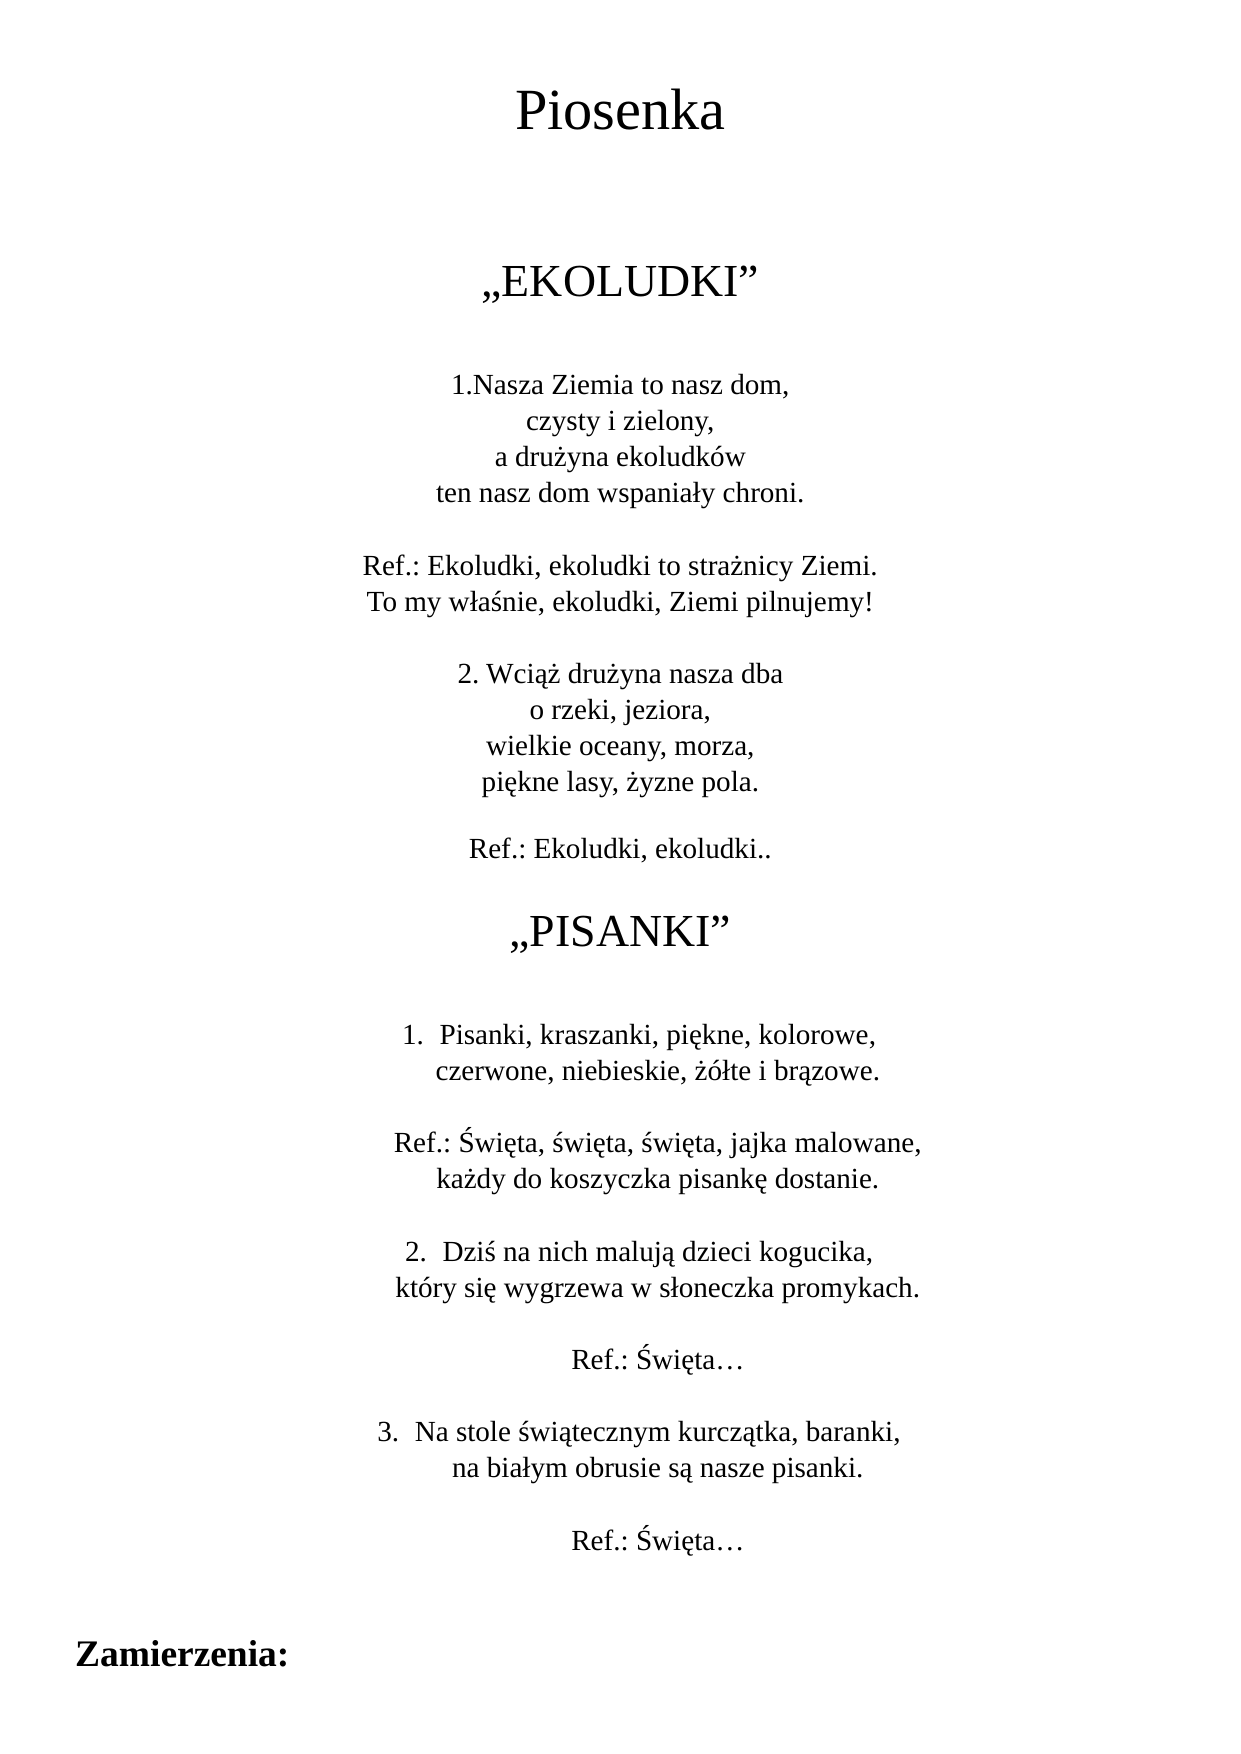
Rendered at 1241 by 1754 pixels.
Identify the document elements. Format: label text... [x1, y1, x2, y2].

list na białym obrusie są nasze pisanki. [150, 1451, 1165, 1484]
list Ref.: Święta, święta, święta, jajka malowane, [150, 1125, 1165, 1159]
text czysty i zielony, [75, 403, 1165, 437]
list Na stole świątecznym kurczątka, baranki, [112, 1414, 1165, 1448]
text To my właśnie, ekoludki, Ziemi pilnujemy! [75, 584, 1165, 617]
list Dziś na nich malują dzieci kogucika, [112, 1234, 1165, 1267]
text 2. Wciąż drużyna nasza dba [75, 656, 1165, 689]
text wielkie oceany, morza, [75, 728, 1165, 762]
text „EKOLUDKI” [75, 253, 1165, 306]
list każdy do koszyczka pisankę dostanie. [150, 1161, 1165, 1195]
text a drużyna ekoludków [75, 439, 1165, 473]
text ten nasz dom wspaniały chroni. [75, 475, 1165, 509]
list czerwone, niebieskie, żółte i brązowe. [150, 1053, 1165, 1087]
list Ref.: Święta… [150, 1342, 1165, 1376]
text piękne lasy, żyzne pola. [75, 764, 1165, 798]
text Ref.: Ekoludki, ekoludki.. [75, 831, 1165, 864]
text Zamierzenia: [75, 1631, 1165, 1674]
list który się wygrzewa w słoneczka promykach. [150, 1270, 1165, 1303]
list Pisanki, kraszanki, piękne, kolorowe, [112, 1017, 1165, 1050]
list Ref.: Święta… [150, 1523, 1165, 1556]
text Piosenka [75, 75, 1165, 142]
text „PISANKI” [75, 903, 1165, 956]
text 1.Nasza Ziemia to nasz dom, [75, 367, 1165, 400]
text Ref.: Ekoludki, ekoludki to strażnicy Ziemi. [75, 548, 1165, 581]
text o rzeki, jeziora, [75, 692, 1165, 726]
